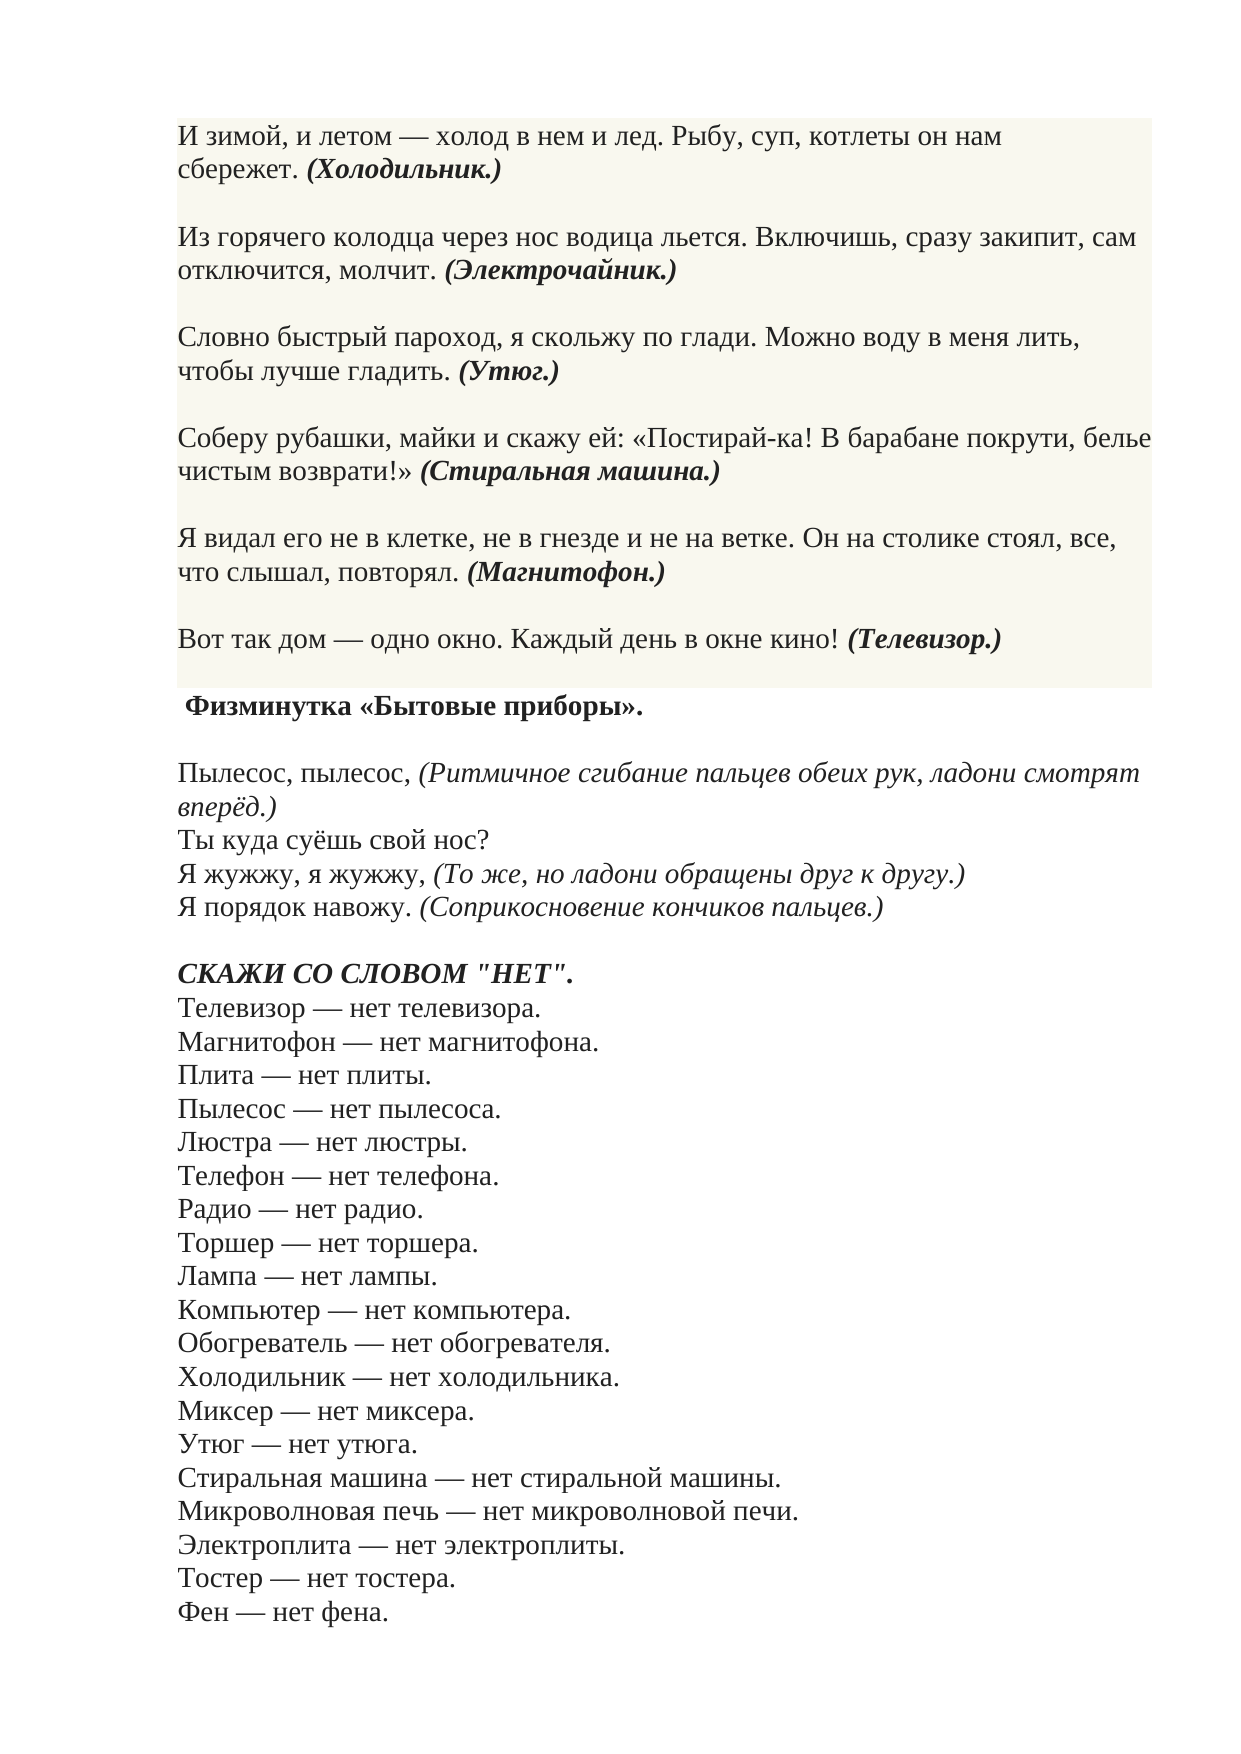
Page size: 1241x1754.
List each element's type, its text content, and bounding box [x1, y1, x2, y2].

text Физминутка «Бытовые приборы». [177, 688, 1152, 722]
text Пылесос, пылесос, (Ритмичное сгибание пальцев обеих рук, ладони смотрят вперёд.) Ты куда суёшь свой нос? Я жужжу, я жужжу, (То же, но ладони обращены друг к другу.) Я порядок навожу. (Соприкосновение кончиков пальцев.) [177, 755, 1152, 923]
text Словно быстрый пароход, я скольжу по глади. Можно воду в меня лить, чтобы лучше гладить. (Утюг.) [177, 319, 1152, 386]
text Из горячего колодца через нос водица льется. Включишь, сразу закипит, сам отключится, молчит. (Электрочайник.) [177, 219, 1152, 286]
text Я видал его не в клетке, не в гнезде и не на ветке. Он на столике стоял, все, что слышал, повторял. (Магнитофон.) [177, 521, 1152, 588]
text И зимой, и летом — холод в нем и лед. Рыбу, суп, котлеты он нам сбережет. (Холодильник.) [177, 118, 1152, 185]
text Соберу рубашки, майки и скажу ей: «Постирай-ка! В барабане покрути, белье чистым возврати!» (Стиральная машина.) [177, 420, 1152, 487]
text Вот так дом — одно окно. Каждый день в окне кино! (Телевизор.) [177, 621, 1152, 655]
